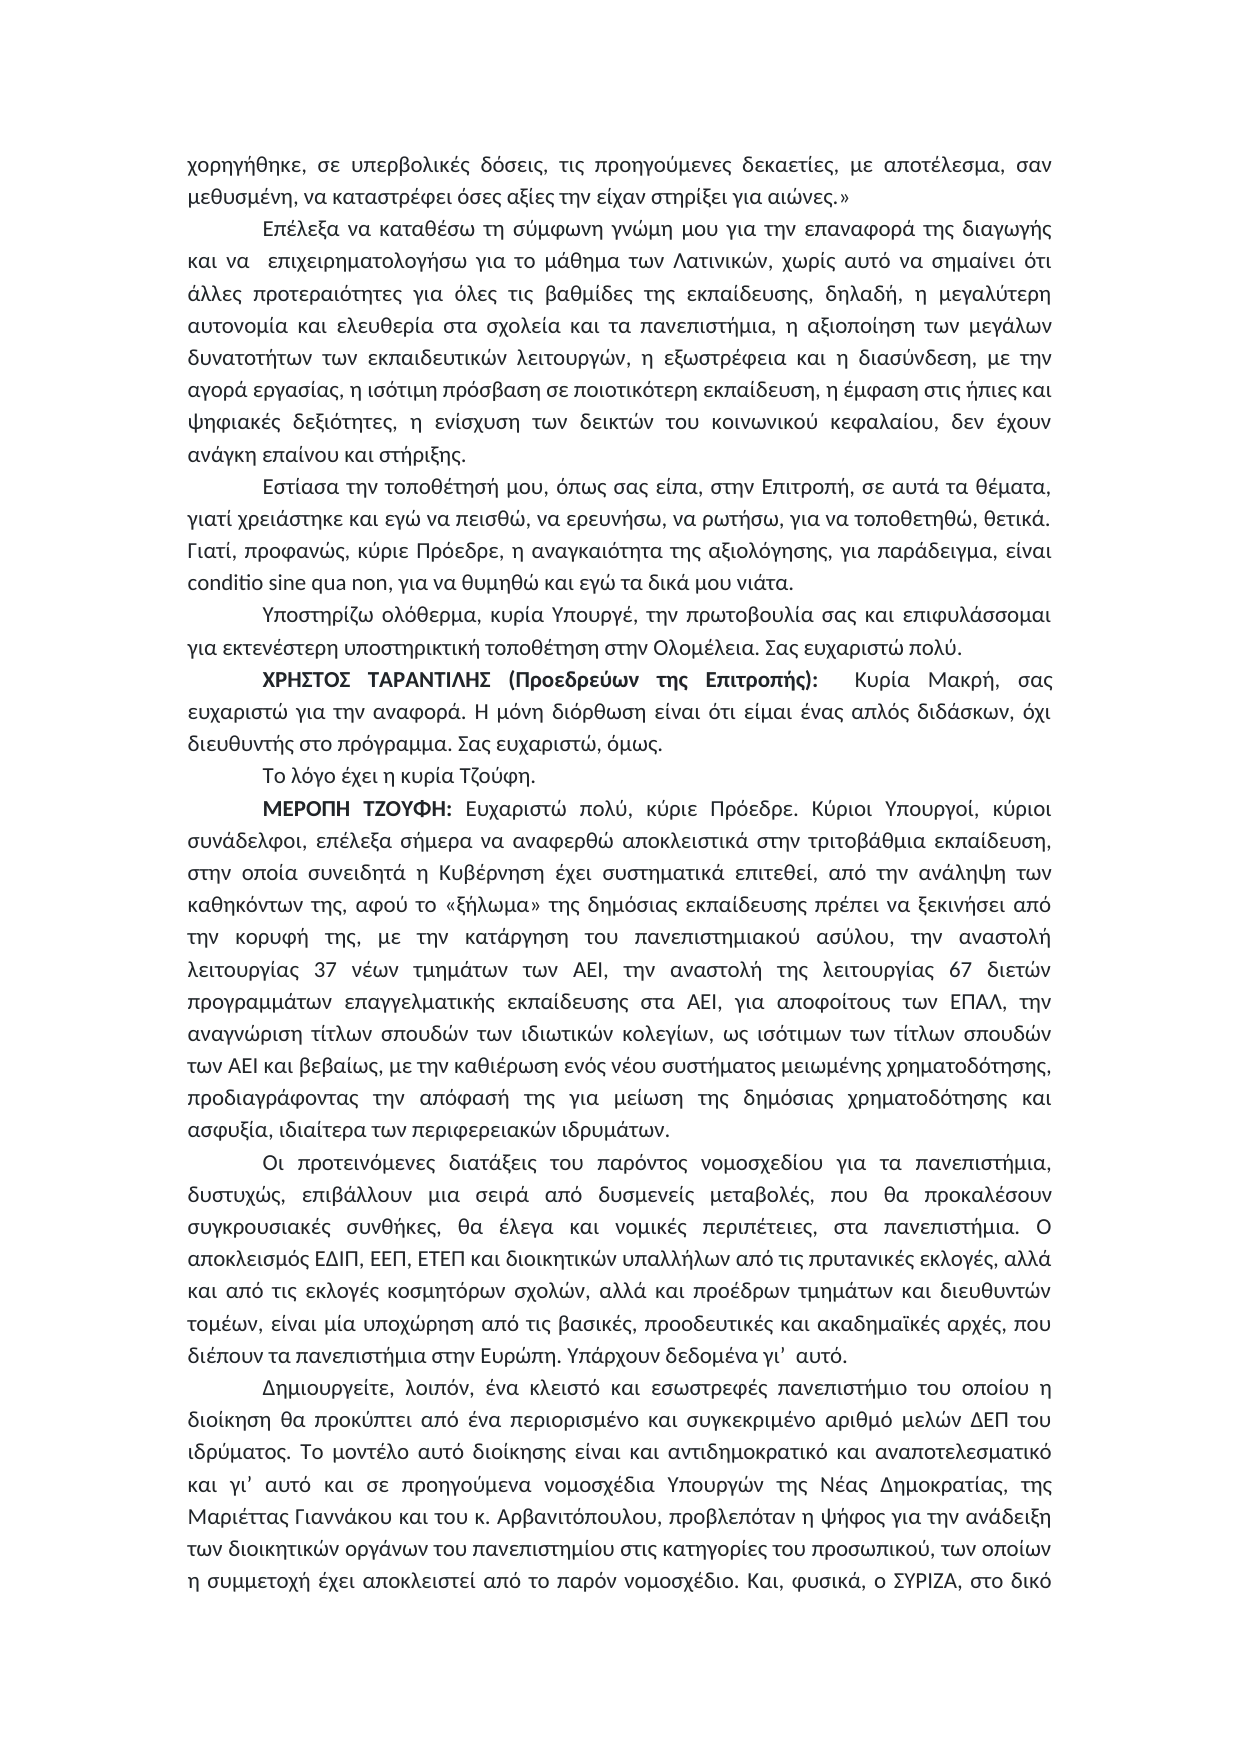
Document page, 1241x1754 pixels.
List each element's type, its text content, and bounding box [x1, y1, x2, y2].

text Το λόγο έχει η κυρία Τζούφη. [187, 762, 1053, 789]
text Επέλεξα να καταθέσω τη σύμφωνη γνώμη μου για την επαναφορά της διαγωγής και να επιχειρηματολογήσω για το μάθημα των Λατινικών, χωρίς αυτό να σημαίνει ότι άλλες προτεραιότητες για όλες τις βαθμίδες της εκπαίδευσης, δηλαδή, η μεγαλύτερη αυτονομία και ελευθερία στα σχολεία και τα πανεπιστήμια, η αξιοποίηση των μεγάλων δυνατοτήτων των εκπαιδευτικών λειτουργών, η εξωστρέφεια και η διασύνδεση, με την αγορά εργασίας, η ισότιμη πρόσβαση σε ποιοτικότερη εκπαίδευση, η έμφαση στις ήπιες και ψηφιακές δεξιότητες, η ενίσχυση των δεικτών του κοινωνικού κεφαλαίου, δεν έχουν ανάγκη επαίνου και στήριξης. [187, 214, 1053, 468]
text ΜΕΡΟΠΗ ΤΖΟΥΦΗ: Ευχαριστώ πολύ, κύριε Πρόεδρε. Κύριοι Υπουργοί, κύριοι συνάδελφοι, επέλεξα σήμερα να αναφερθώ αποκλειστικά στην τριτοβάθμια εκπαίδευση, στην οποία συνειδητά η Κυβέρνηση έχει συστηματικά επιτεθεί, από την ανάληψη των καθηκόντων της, αφού το «ξήλωμα» της δημόσιας εκπαίδευσης πρέπει να ξεκινήσει από την κορυφή της, με την κατάργηση του πανεπιστημιακού ασύλου, την αναστολή λειτουργίας 37 νέων τμημάτων των ΑΕΙ, την αναστολή της λειτουργίας 67 διετών προγραμμάτων επαγγελματικής εκπαίδευσης στα ΑΕΙ, για αποφοίτους των ΕΠΑΛ, την αναγνώριση τίτλων σπουδών των ιδιωτικών κολεγίων, ως ισότιμων των τίτλων σπουδών των ΑΕΙ και βεβαίως, με την καθιέρωση ενός νέου συστήματος μειωμένης χρηματοδότησης, προδιαγράφοντας την απόφασή της για μείωση της δημόσιας χρηματοδότησης και ασφυξία, ιδιαίτερα των περιφερειακών ιδρυμάτων. [187, 794, 1053, 1144]
text Εστίασα την τοποθέτησή μου, όπως σας είπα, στην Επιτροπή, σε αυτά τα θέματα, γιατί χρειάστηκε και εγώ να πεισθώ, να ερευνήσω, να ρωτήσω, για να τοποθετηθώ, θετικά. Γιατί, προφανώς, κύριε Πρόεδρε, η αναγκαιότητα της αξιολόγησης, για παράδειγμα, είναι conditio sine qua non, για να θυμηθώ και εγώ τα δικά μου νιάτα. [187, 472, 1053, 596]
text Οι προτεινόμενες διατάξεις του παρόντος νομοσχεδίου για τα πανεπιστήμια, δυστυχώς, επιβάλλουν μια σειρά από δυσμενείς μεταβολές, που θα προκαλέσουν συγκρουσιακές συνθήκες, θα έλεγα και νομικές περιπέτειες, στα πανεπιστήμια. Ο αποκλεισμός ΕΔΙΠ, ΕΕΠ, ΕΤΕΠ και διοικητικών υπαλλήλων από τις πρυτανικές εκλογές, αλλά και από τις εκλογές κοσμητόρων σχολών, αλλά και προέδρων τμημάτων και διευθυντών τομέων, είναι μία υποχώρηση από τις βασικές, προοδευτικές και ακαδημαϊκές αρχές, που διέπουν τα πανεπιστήμια στην Ευρώπη. Υπάρχουν δεδομένα γι’ αυτό. [187, 1148, 1053, 1369]
text ΧΡΗΣΤΟΣ ΤΑΡΑΝΤΙΛΗΣ (Προεδρεύων της Επιτροπής): Κυρία Μακρή, σας ευχαριστώ για την αναφορά. Η μόνη διόρθωση είναι ότι είμαι ένας απλός διδάσκων, όχι διευθυντής στο πρόγραμμα. Σας ευχαριστώ, όμως. [187, 665, 1053, 757]
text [187, 1373, 1053, 1594]
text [187, 150, 1053, 210]
text Υποστηρίζω ολόθερμα, κυρία Υπουργέ, την πρωτοβουλία σας και επιφυλάσσομαι για εκτενέστερη υποστηρικτική τοποθέτηση στην Ολομέλεια. Σας ευχαριστώ πολύ. [187, 601, 1053, 661]
